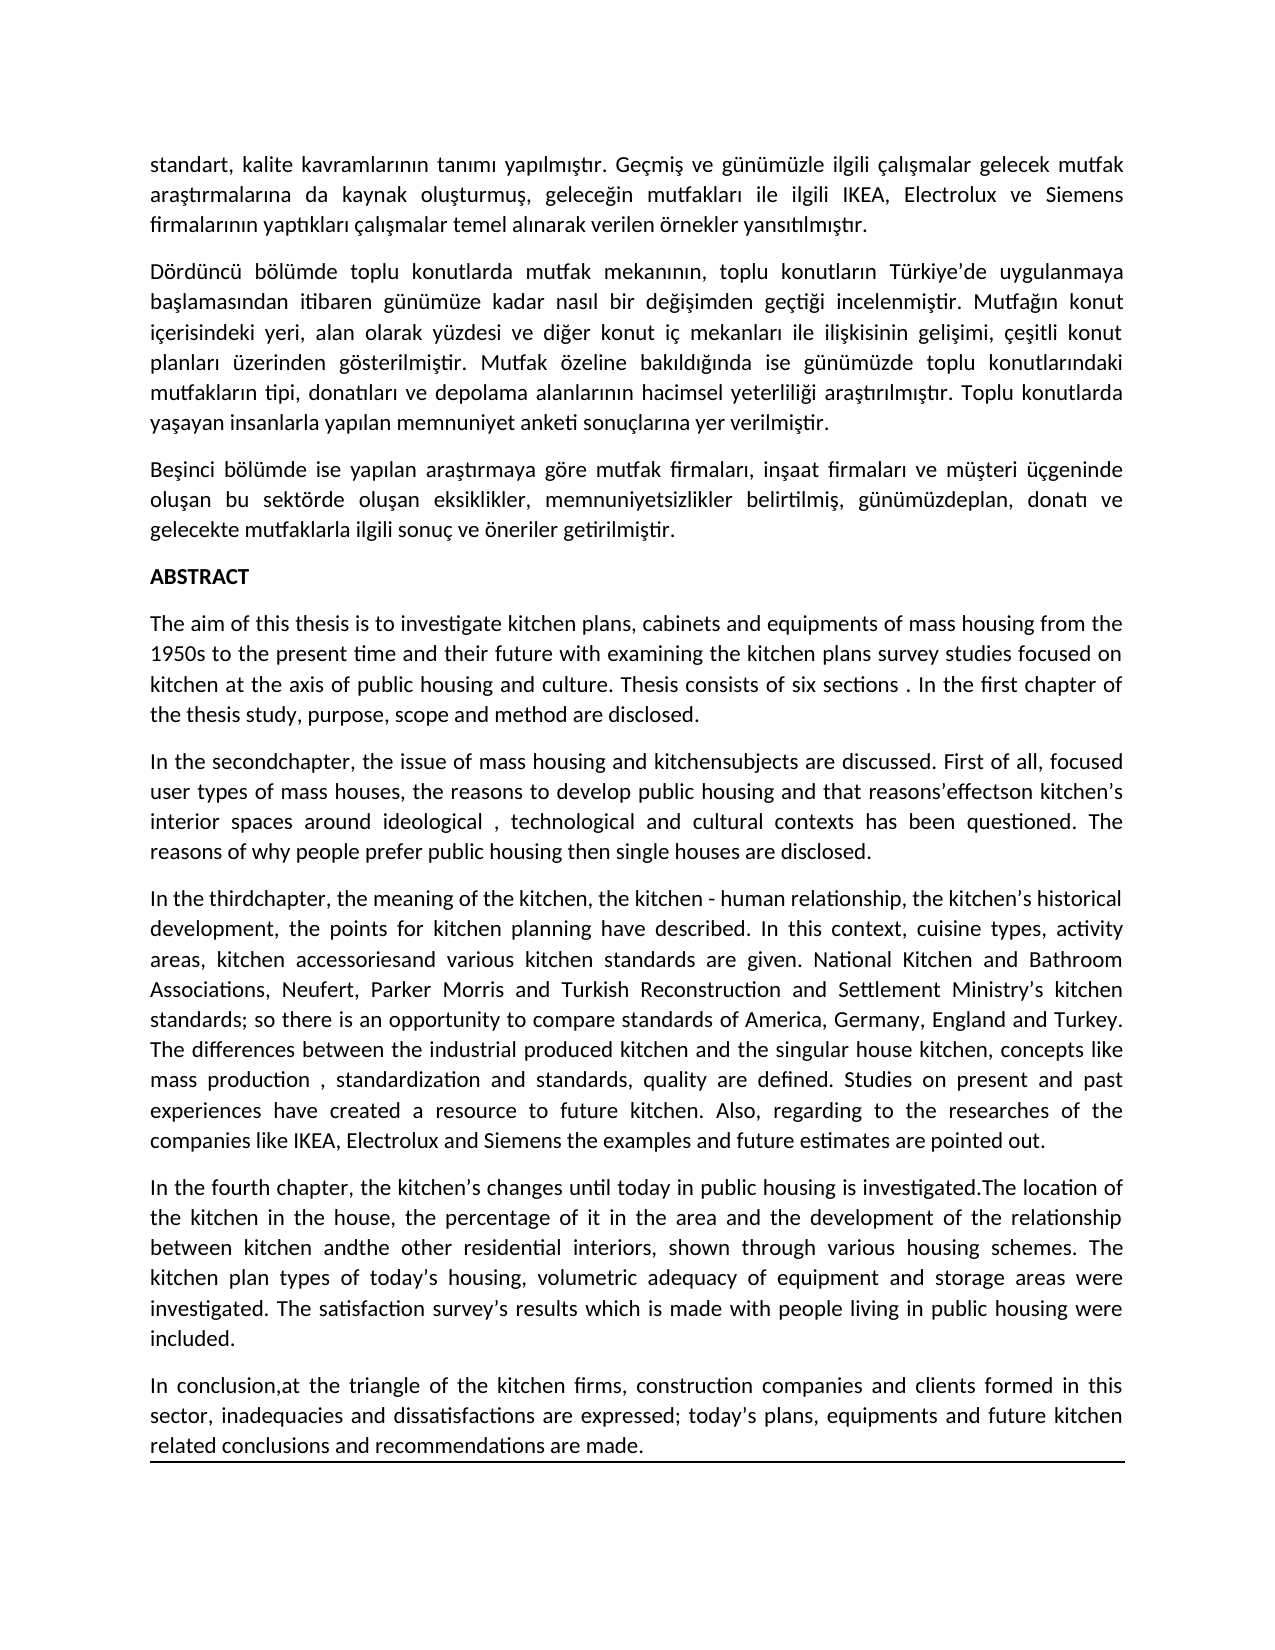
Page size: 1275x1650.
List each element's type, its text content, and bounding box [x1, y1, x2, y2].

text The aim of this thesis is to investigate kitchen plans, cabinets and equipments of mass housing from the 1950s to the present time and their future with examining the kitchen plans survey studies focused on kitchen at the axis of public housing and culture. Thesis consists of six sections . In the first chapter of the thesis study, purpose, scope and method are disclosed. [150, 609, 1125, 728]
text Dördüncü bölümde toplu konutlarda mutfak mekanının, toplu konutların Türkiye’de uygulanmaya başlamasından itibaren günümüze kadar nasıl bir değişimden geçtiği incelenmiştir. Mutfağın konut içerisindeki yeri, alan olarak yüzdesi ve diğer konut iç mekanları ile ilişkisinin gelişimi, çeşitli konut planları üzerinden gösterilmiştir. Mutfak özeline bakıldığında ise günümüzde toplu konutlarındaki mutfakların tipi, donatıları ve depolama alanlarının hacimsel yeterliliği araştırılmıştır. Toplu konutlarda yaşayan insanlarla yapılan memnuniyet anketi sonuçlarına yer verilmiştir. [150, 257, 1125, 436]
text In the secondchapter, the issue of mass housing and kitchensubjects are discussed. First of all, focused user types of mass houses, the reasons to develop public housing and that reasons’effectson kitchen’s interior spaces around ideological , technological and cultural contexts has been questioned. The reasons of why people prefer public housing then single houses are disclosed. [150, 747, 1125, 866]
text In the fourth chapter, the kitchen’s changes until today in public housing is investigated.The location of the kitchen in the house, the percentage of it in the area and the development of the relationship between kitchen andthe other residential interiors, shown through various housing schemes. The kitchen plan types of today’s housing, volumetric adequacy of equipment and storage areas were investigated. The satisfaction survey’s results which is made with people living in public housing were included. [150, 1173, 1125, 1352]
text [150, 150, 1125, 238]
text In conclusion,at the triangle of the kitchen firms, construction companies and clients formed in this sector, inadequacies and dissatisfactions are expressed; today’s plans, equipments and future kitchen related conclusions and recommendations are made. [150, 1371, 1125, 1461]
text In the thirdchapter, the meaning of the kitchen, the kitchen - human relationship, the kitchen’s historical development, the points for kitchen planning have described. In this context, cuisine types, activity areas, kitchen accessoriesand various kitchen standards are given. National Kitchen and Bathroom Associations, Neufert, Parker Morris and Turkish Reconstruction and Settlement Ministry’s kitchen standards; so there is an opportunity to compare standards of America, Germany, England and Turkey. The differences between the industrial produced kitchen and the singular house kitchen, concepts like mass production , standardization and standards, quality are defined. Studies on present and past experiences have created a resource to future kitchen. Also, regarding to the researches of the companies like IKEA, Electrolux and Siemens the examples and future estimates are pointed out. [150, 884, 1125, 1154]
text Beşinci bölümde ise yapılan araştırmaya göre mutfak firmaları, inşaat firmaları ve müşteri üçgeninde oluşan bu sektörde oluşan eksiklikler, memnuniyetsizlikler belirtilmiş, günümüzdeplan, donatı ve gelecekte mutfaklarla ilgili sonuç ve öneriler getirilmiştir. [150, 455, 1125, 544]
text ABSTRACT [150, 562, 1125, 591]
